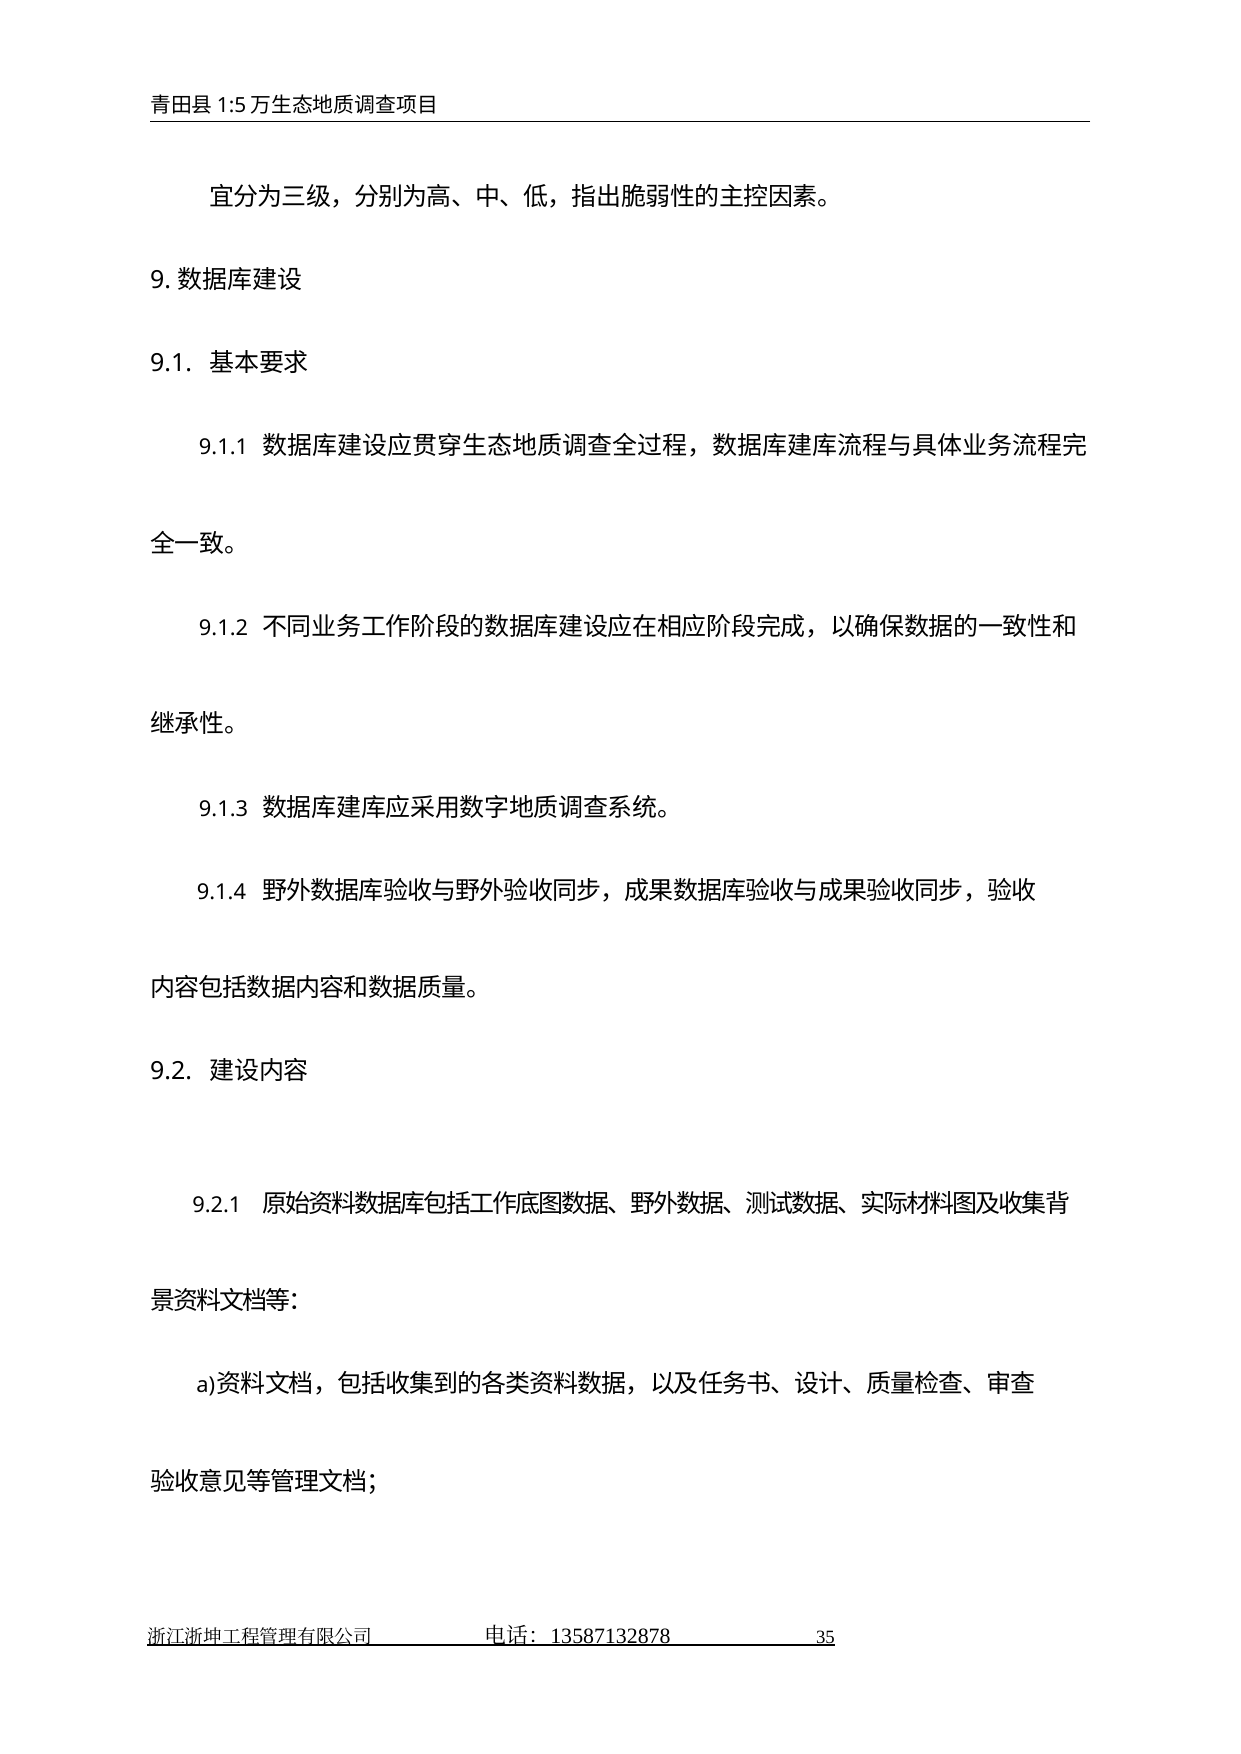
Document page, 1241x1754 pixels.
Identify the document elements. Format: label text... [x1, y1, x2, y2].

list 基本要求 [150, 328, 1090, 393]
list 数据库建库应采用数字地质调查系统。 [150, 773, 1090, 838]
list 数据库建设 [150, 245, 1090, 310]
list 原始资料数据库包括工作底图数据、野外数据、测试数据、实际材料图及收集背景资料文档等： [150, 1169, 1090, 1331]
list 资料文档，包括收集到的各类资料数据，以及任务书、设计、质量检查、审查验收意见等管理文档； [150, 1349, 1052, 1512]
list 不同业务工作阶段的数据库建设应在相应阶段完成，以确保数据的一致性和继承性。 [150, 592, 1090, 754]
list 野外数据库验收与野外验收同步，成果数据库验收与成果验收同步，验收内容包括数据内容和数据质量。 [150, 856, 1052, 1018]
list 数据库建设应贯穿生态地质调查全过程，数据库建库流程与具体业务流程完全一致。 [150, 411, 1090, 574]
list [150, 162, 1063, 227]
list 建设内容 [150, 1036, 1090, 1101]
